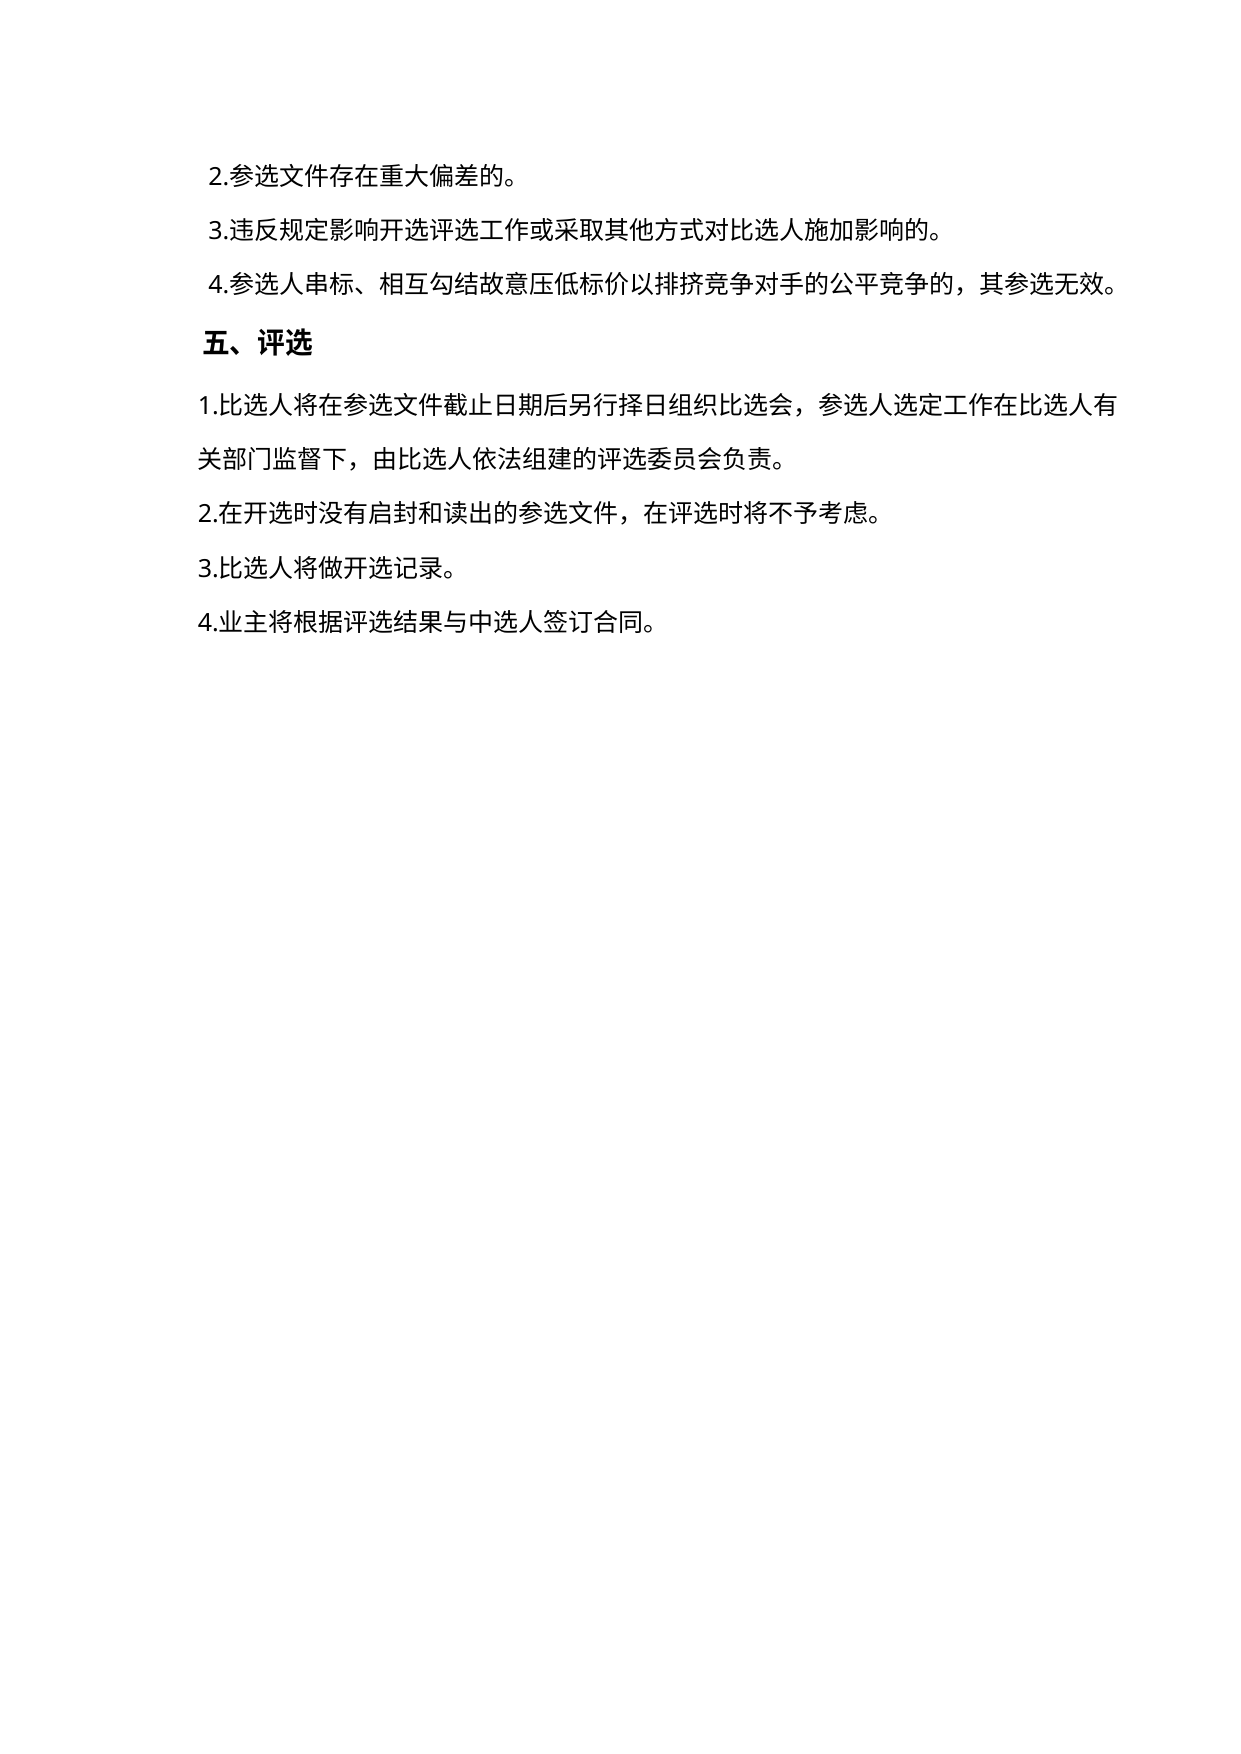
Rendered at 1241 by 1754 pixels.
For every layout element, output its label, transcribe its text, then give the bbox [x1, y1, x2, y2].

text 1.比选人将在参选文件截止日期后另行择日组织比选会，参选人选定工作在比选人有关部门监督下，由比选人依法组建的评选委员会负责。 [198, 385, 1121, 476]
text 2.在开选时没有启封和读出的参选文件，在评选时将不予考虑。 [198, 494, 1121, 530]
text 五、评选 [202, 319, 1121, 362]
text 4.参选人串标、相互勾结故意压低标价以排挤竞争对手的公平竞争的，其参选无效。 [208, 265, 1121, 301]
text 3.违反规定影响开选评选工作或采取其他方式对比选人施加影响的。 [208, 211, 1121, 247]
text 2.参选文件存在重大偏差的。 [208, 156, 1121, 192]
text 3.比选人将做开选记录。 [198, 548, 1121, 584]
text 4.业主将根据评选结果与中选人签订合同。 [198, 603, 1121, 639]
